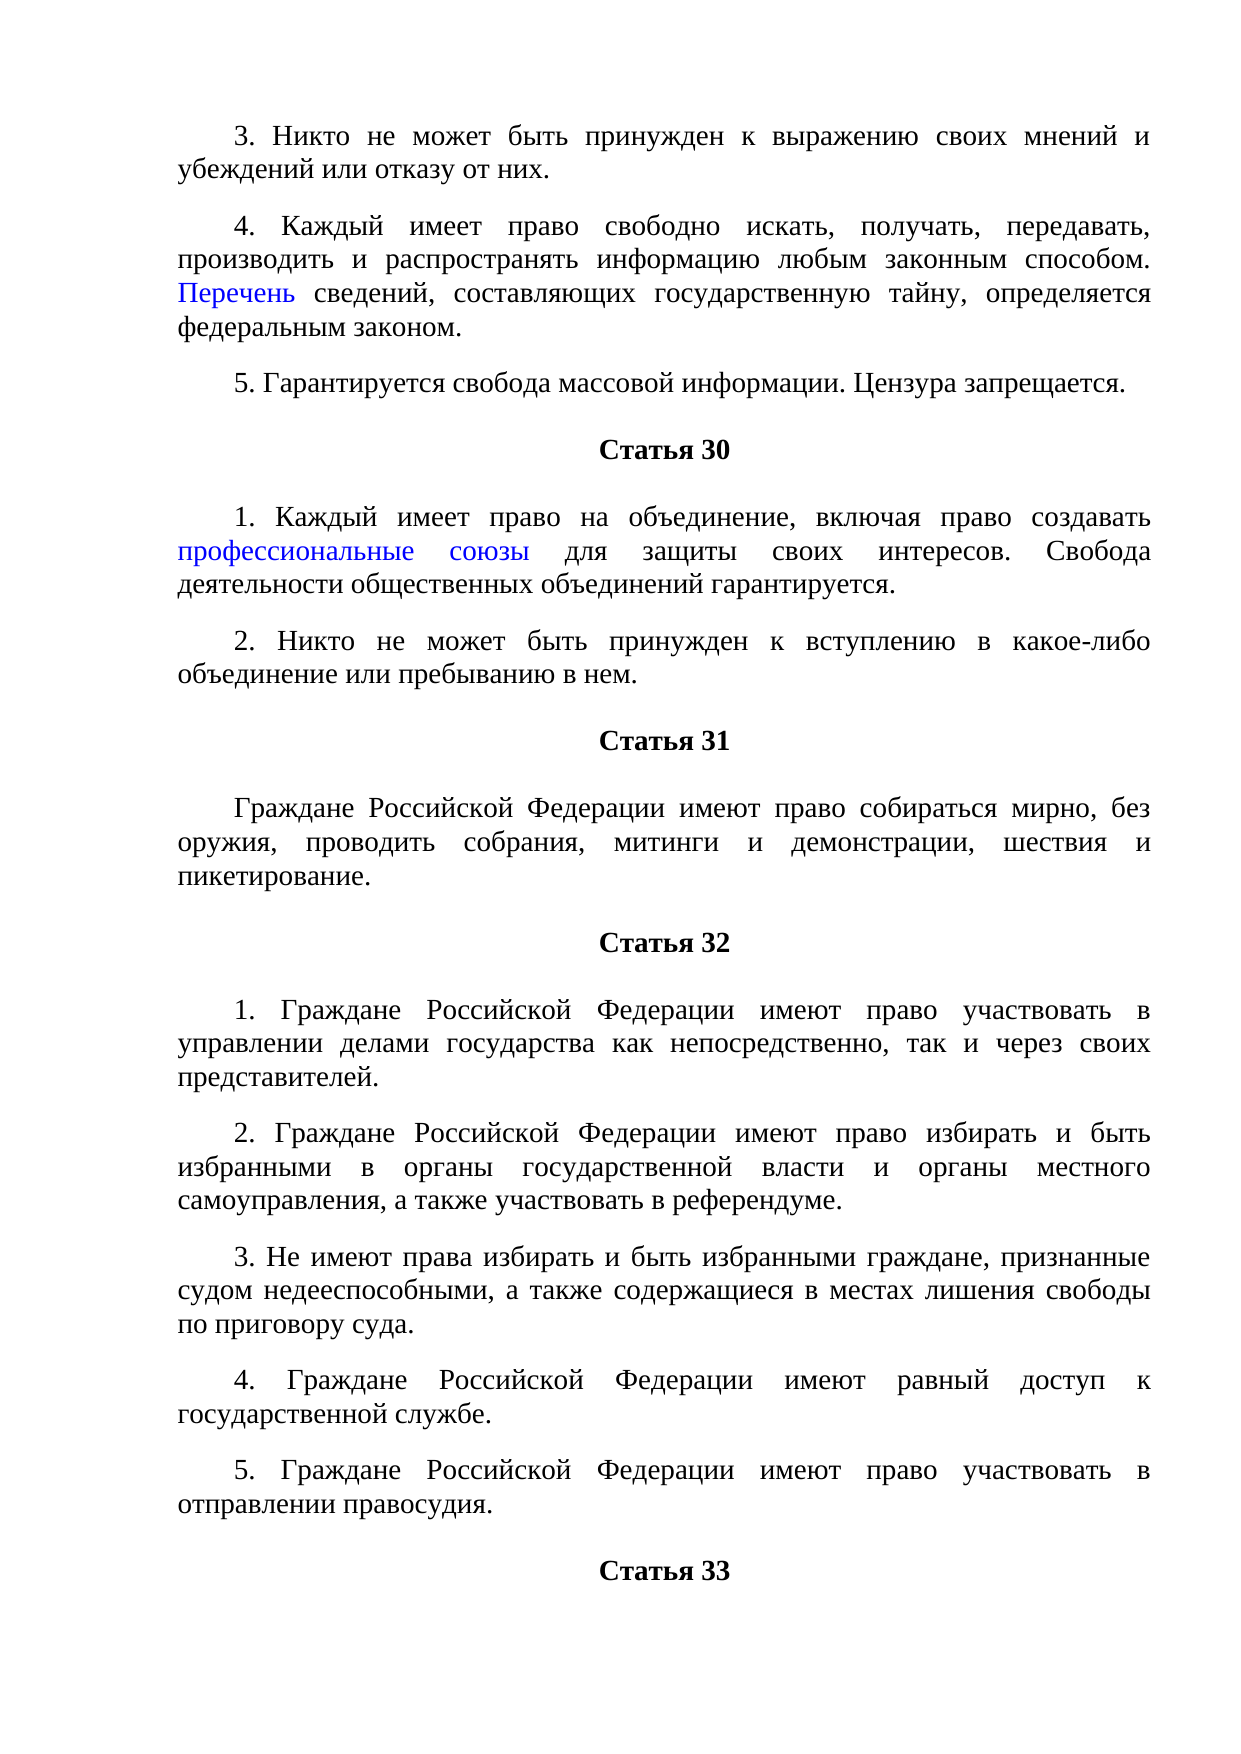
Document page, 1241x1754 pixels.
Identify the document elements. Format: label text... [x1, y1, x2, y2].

text Граждане Российской Федерации имеют право собираться мирно, без оружия, проводить собрания, митинги и демонстрации, шествия и пикетирование. [177, 791, 1152, 891]
title Статья 31 [177, 723, 1152, 757]
title Статья 32 [177, 925, 1152, 958]
text 5. Граждане Российской Федерации имеют право участвовать в отправлении правосудия. [177, 1452, 1152, 1519]
title Статья 33 [177, 1553, 1152, 1587]
text 4. Граждане Российской Федерации имеют равный доступ к государственной службе. [177, 1362, 1152, 1429]
text 3. Никто не может быть принужден к выражению своих мнений и убеждений или отказу от них. [177, 118, 1152, 185]
title Статья 30 [177, 432, 1152, 466]
text 2. Граждане Российской Федерации имеют право избирать и быть избранными в органы государственной власти и органы местного самоуправления, а также участвовать в референдуме. [177, 1115, 1152, 1216]
text 1. Каждый имеет право на объединение, включая право создавать профессиональные союзы для защиты своих интересов. Свобода деятельности общественных объединений гарантируется. [177, 499, 1152, 600]
text 4. Каждый имеет право свободно искать, получать, передавать, производить и распространять информацию любым законным способом. Перечень сведений, составляющих государственную тайну, определяется федеральным законом. [177, 208, 1152, 342]
text 1. Граждане Российской Федерации имеют право участвовать в управлении делами государства как непосредственно, так и через своих представителей. [177, 992, 1152, 1092]
text 3. Не имеют права избирать и быть избранными граждане, признанные судом недееспособными, а также содержащиеся в местах лишения свободы по приговору суда. [177, 1239, 1152, 1339]
text 5. Гарантируется свобода массовой информации. Цензура запрещается. [177, 365, 1152, 399]
text 2. Никто не может быть принужден к вступлению в какое-либо объединение или пребыванию в нем. [177, 623, 1152, 690]
